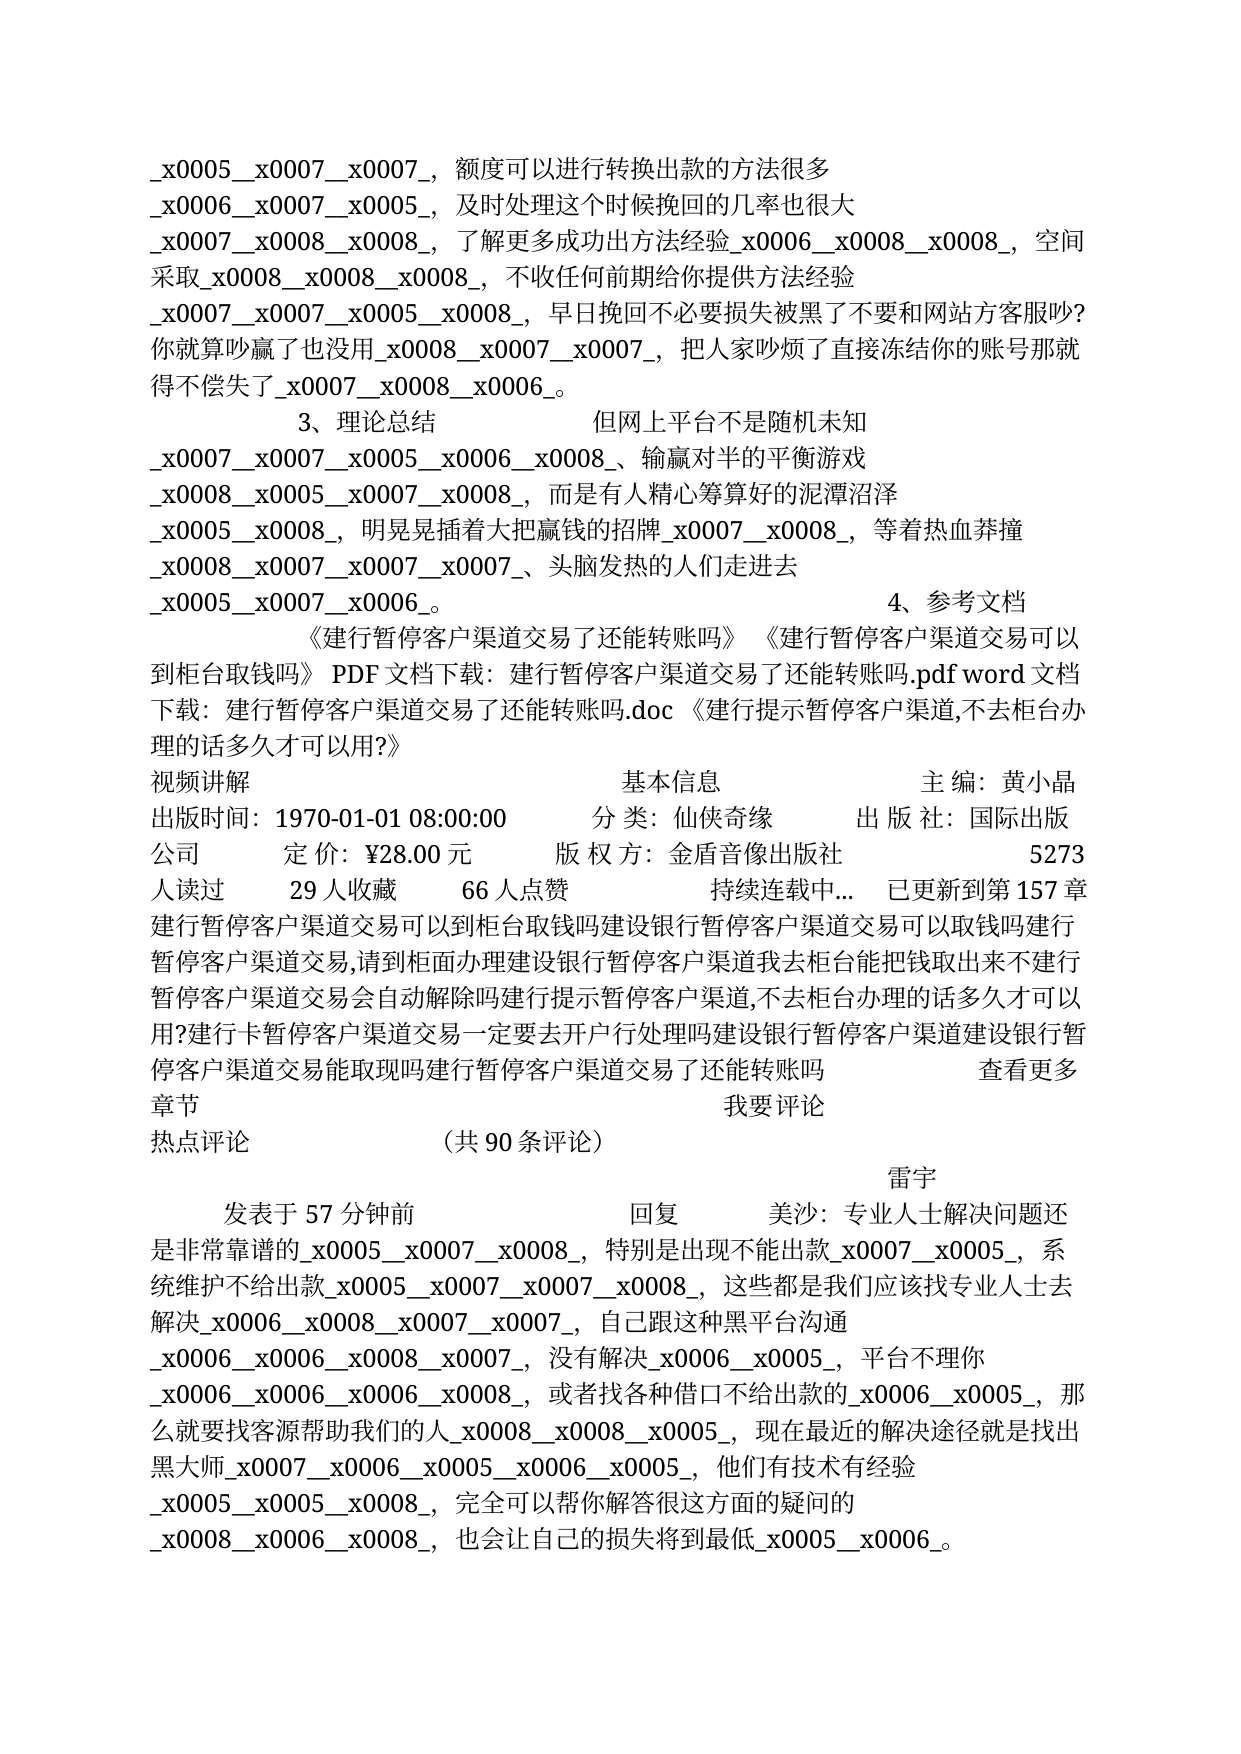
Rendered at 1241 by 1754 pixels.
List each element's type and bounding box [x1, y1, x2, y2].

text [150, 150, 1090, 1589]
